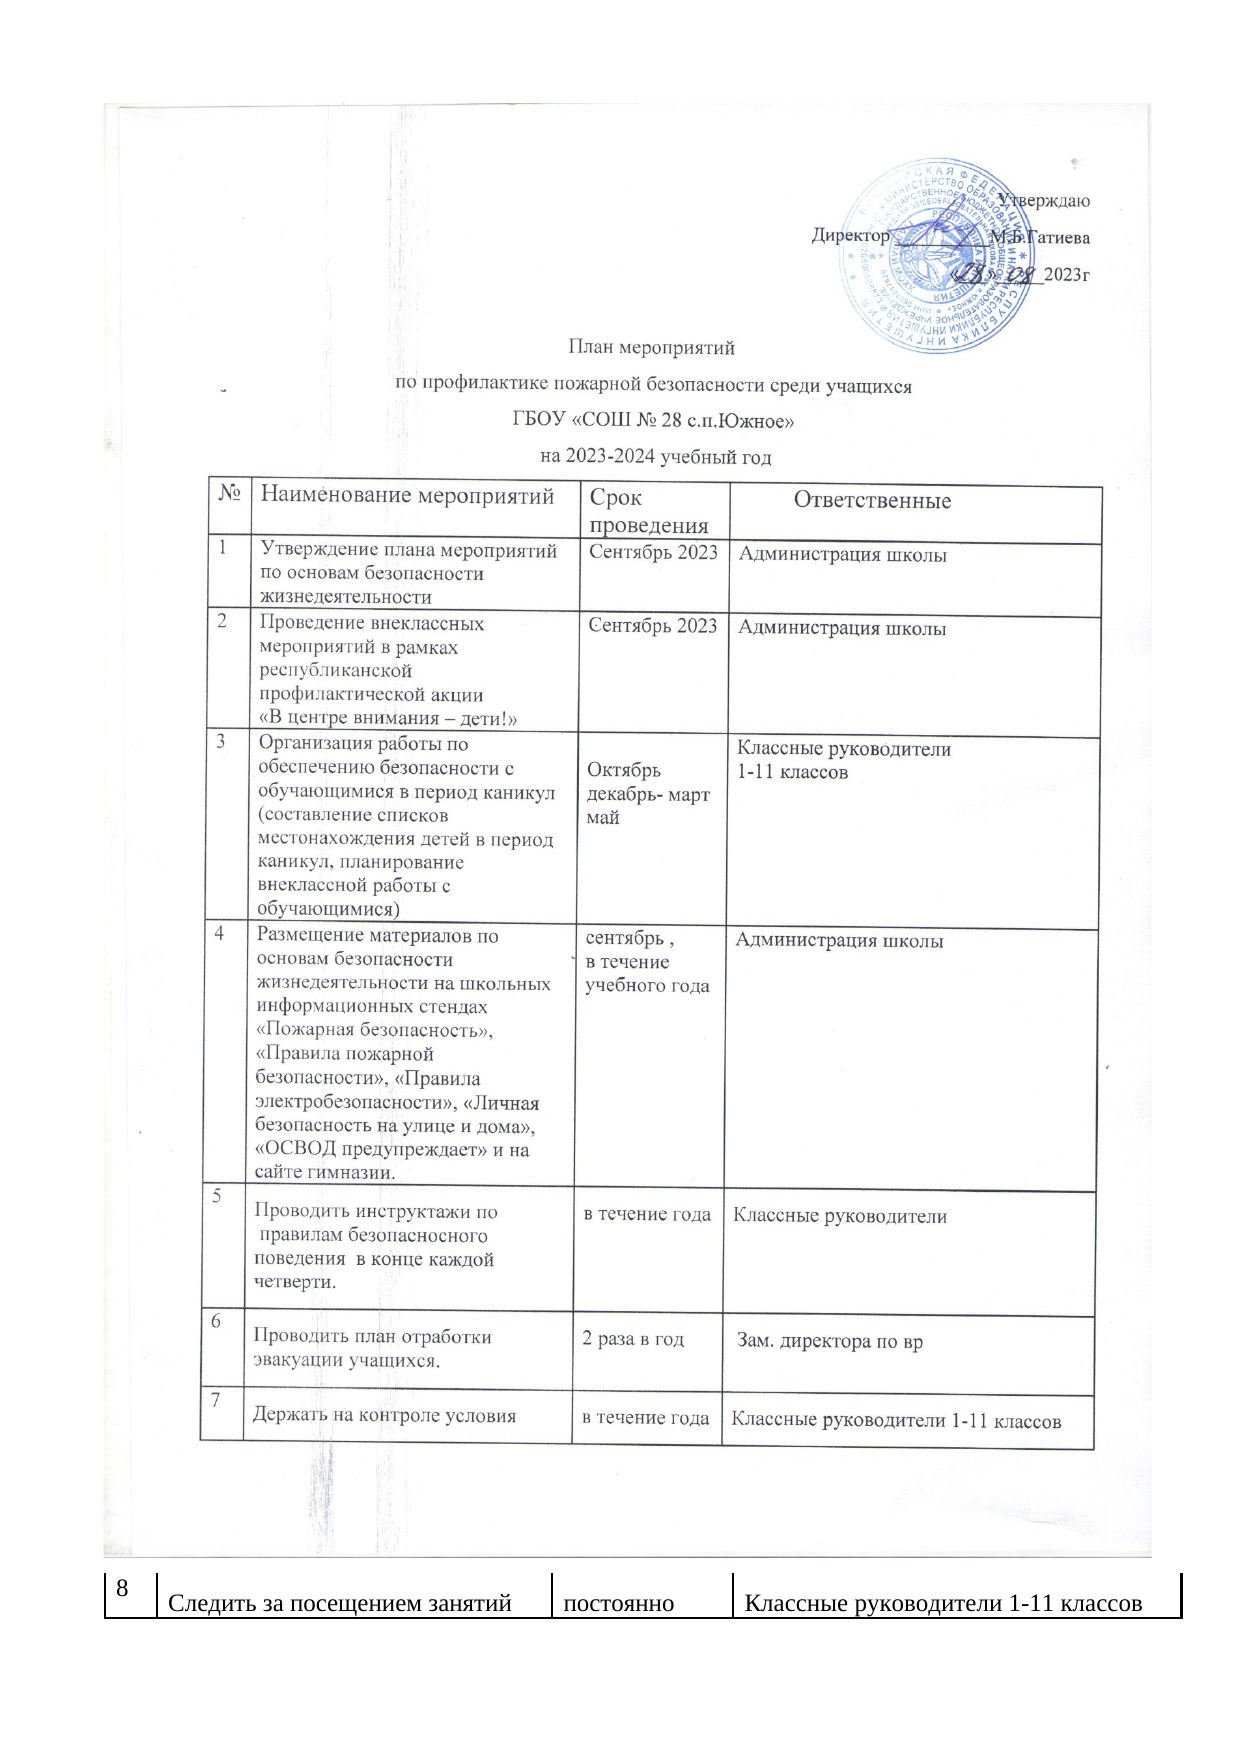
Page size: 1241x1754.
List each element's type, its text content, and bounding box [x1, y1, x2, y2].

picture [103, 103, 1152, 1558]
table_header постоянно [553, 1573, 732, 1617]
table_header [734, 1573, 1180, 1617]
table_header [158, 1573, 551, 1617]
table_header 8 [106, 1573, 156, 1617]
